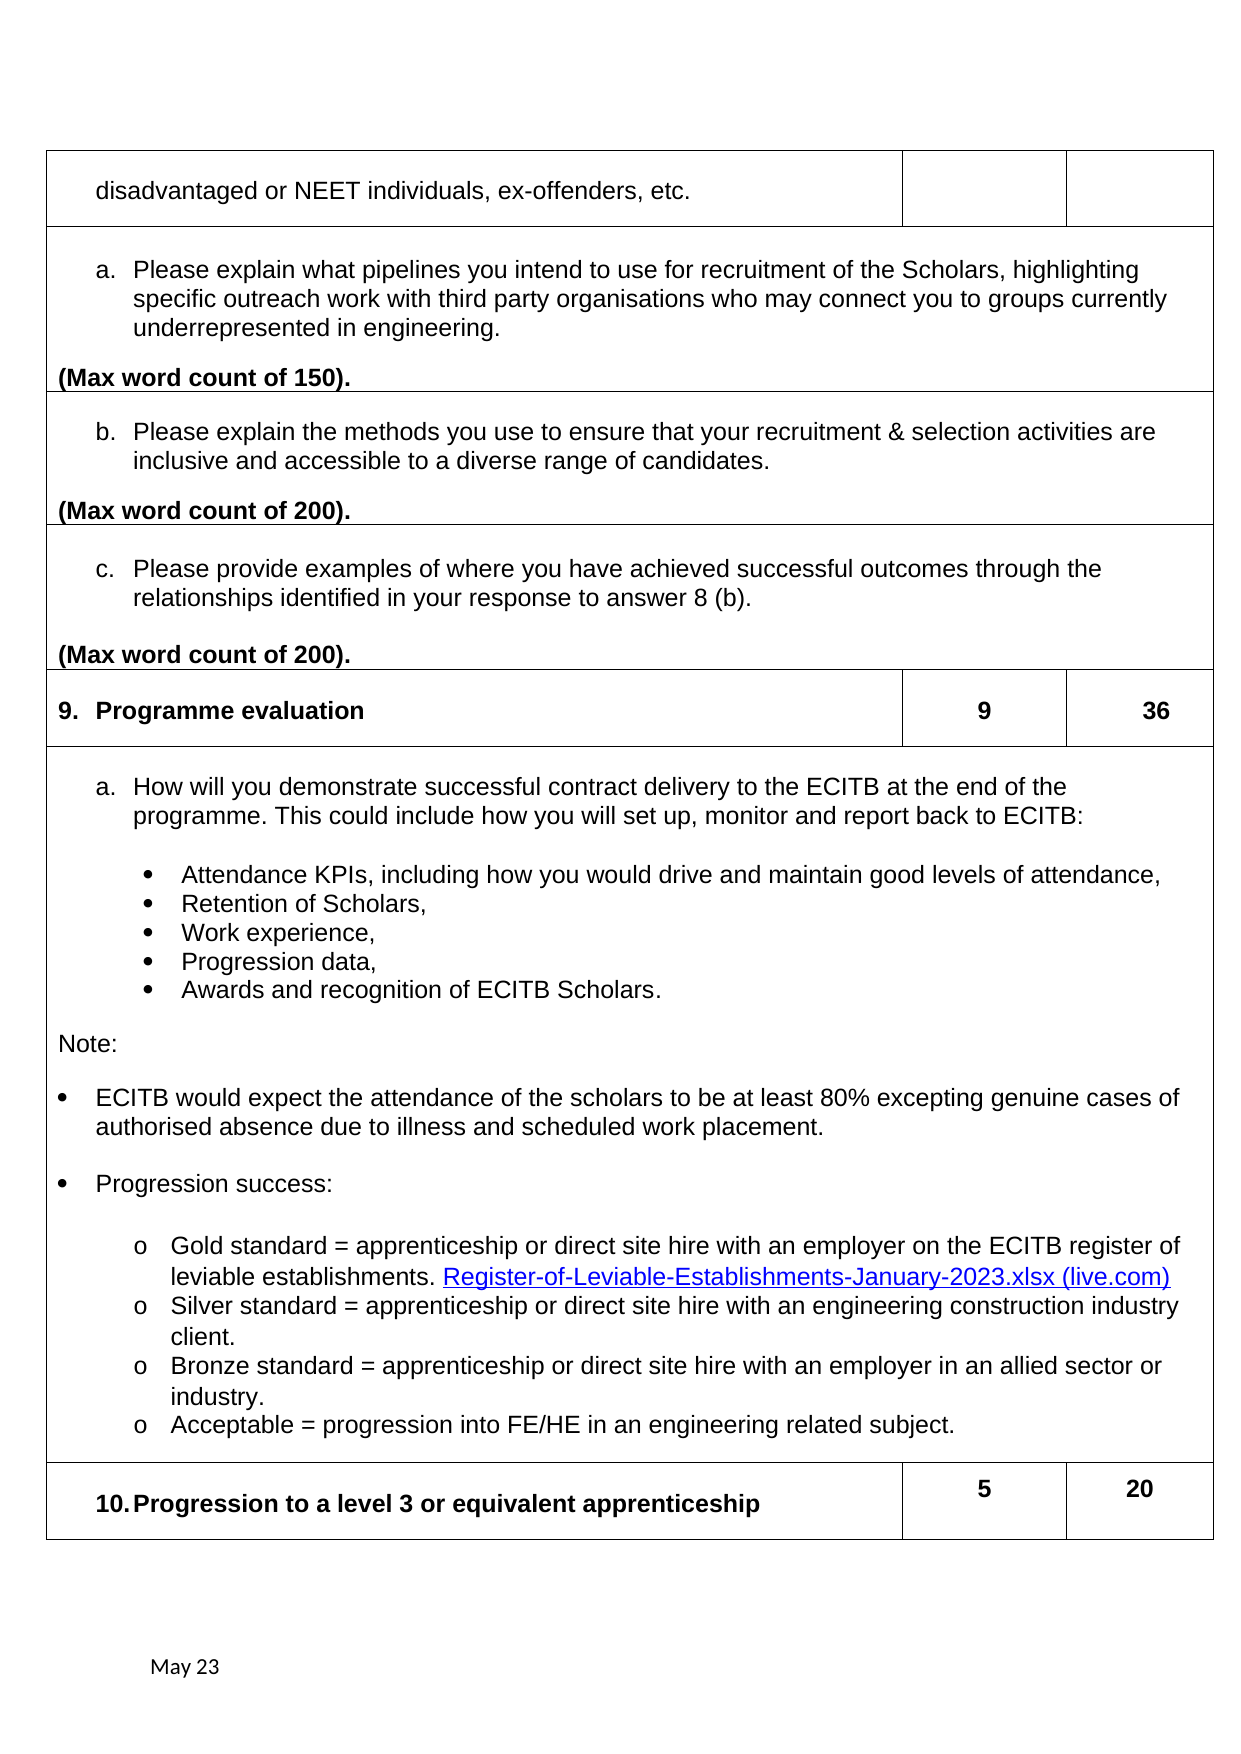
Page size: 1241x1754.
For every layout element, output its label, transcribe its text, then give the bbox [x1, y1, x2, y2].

table_cell Programme evaluation [47, 670, 902, 746]
table_cell Please explain the methods you use to ensure that your recruitment & selection activities are inclusive and accessible to a diverse range of candidates. (Max word count of 200). [47, 392, 1213, 524]
table_cell How will you demonstrate successful contract delivery to the ECITB at the end of the programme. This could include how you will set up, monitor and report back to ECITB: Attendance KPIs, including how you would drive and maintain good levels of attendance, Retention of Scholars, Work experience, Progression data, Awards and recognition of ECITB Scholars. Note: ECITB would expect the attendance of the scholars to be at least 80% excepting genuine cases of authorised absence due to illness and scheduled work placement. Progression success: Gold standard = apprenticeship or direct site hire with an employer on the ECITB register of leviable establishments. Register-of-Leviable-Establishments-January-2023.xlsx (live.com) Silver standard = apprenticeship or direct site hire with an engineering construction industry client. Bronze standard = apprenticeship or direct site hire with an employer in an allied sector or industry. Acceptable = progression into FE/HE in an engineering related subject. [47, 747, 1213, 1462]
table_cell 36 [1067, 670, 1213, 746]
table_cell 24 [1067, 151, 1213, 226]
table_cell 9 [903, 670, 1066, 746]
table_cell 6 [903, 151, 1066, 226]
table_cell Please provide examples of where you have achieved successful outcomes through the relationships identified in your response to answer 8 (b). (Max word count of 200). [47, 525, 1213, 669]
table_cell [47, 151, 902, 226]
table_cell Progression to a level 3 or equivalent apprenticeship [47, 1463, 902, 1539]
table_cell Please explain what pipelines you intend to use for recruitment of the Scholars, highlighting specific outreach work with third party organisations who may connect you to groups currently underrepresented in engineering. (Max word count of 150). [47, 227, 1213, 391]
table_cell 5 [903, 1463, 1066, 1539]
table_cell 20 [1067, 1463, 1213, 1539]
